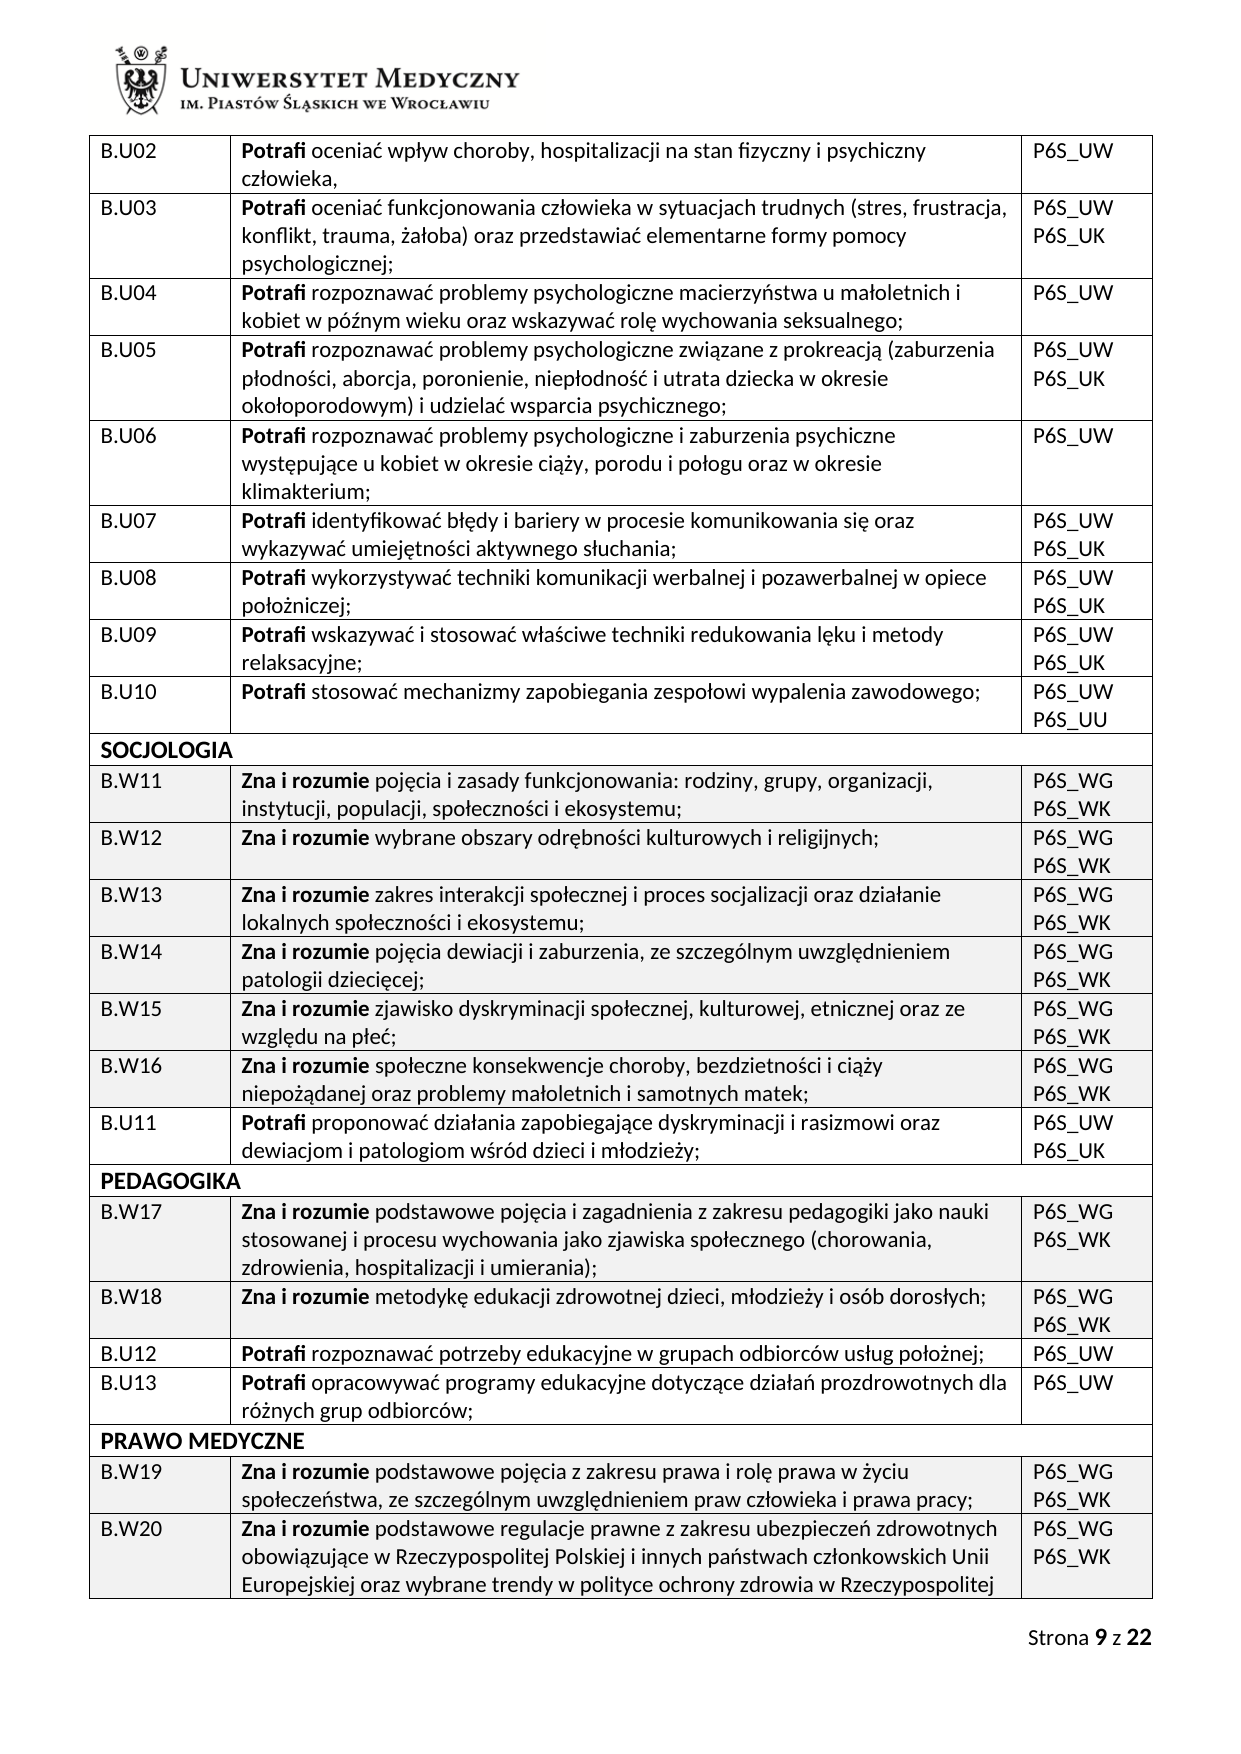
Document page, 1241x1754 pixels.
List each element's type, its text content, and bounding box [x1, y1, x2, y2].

table_cell Potrafi wykorzystywać techniki komunikacji werbalnej i pozawerbalnej w opiece położniczej; [231, 563, 1021, 619]
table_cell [231, 1514, 1021, 1598]
table_cell P6S_WG P6S_WK [1022, 1282, 1152, 1338]
table_cell B.U09 [90, 620, 230, 676]
table_cell B.U08 [90, 563, 230, 619]
table_cell Zna i rozumie pojęcia i zasady funkcjonowania: rodziny, grupy, organizacji, instytucji, populacji, społeczności i ekosystemu; [231, 766, 1021, 822]
table_cell P6S_UW P6S_UK [1022, 620, 1152, 676]
table_cell P6S_UW [1022, 279, 1152, 334]
table_cell Zna i rozumie społeczne konsekwencje choroby, bezdzietności i ciąży niepożądanej oraz problemy małoletnich i samotnych matek; [231, 1051, 1021, 1107]
table_cell P6S_WG P6S_WK [1022, 1457, 1152, 1513]
table_cell B.U13 [90, 1368, 230, 1424]
table_cell B.W15 [90, 994, 230, 1050]
table_cell Potrafi rozpoznawać problemy psychologiczne i zaburzenia psychiczne występujące u kobiet w okresie ciąży, porodu i połogu oraz w okresie klimakterium; [231, 421, 1021, 505]
table_cell P6S_UW P6S_UK [1022, 194, 1152, 277]
table_cell PEDAGOGIKA [90, 1165, 1152, 1196]
table_cell P6S_UW [1022, 421, 1152, 505]
table_cell P6S_WG P6S_WK [1022, 1051, 1152, 1107]
table_cell Potrafi oceniać wpływ choroby, hospitalizacji na stan fizyczny i psychiczny człowieka, [231, 136, 1021, 192]
table_cell Potrafi rozpoznawać problemy psychologiczne związane z prokreacją (zaburzenia płodności, aborcja, poronienie, niepłodność i utrata dziecka w okresie okołoporodowym) i udzielać wsparcia psychicznego; [231, 336, 1021, 420]
table_cell B.U10 [90, 677, 230, 733]
table_cell B.W18 [90, 1282, 230, 1338]
table_cell Potrafi proponować działania zapobiegające dyskryminacji i rasizmowi oraz dewiacjom i patologiom wśród dzieci i młodzieży; [231, 1108, 1021, 1164]
table_cell P6S_WG P6S_WK [1022, 823, 1152, 879]
table_cell Zna i rozumie zjawisko dyskryminacji społecznej, kulturowej, etnicznej oraz ze względu na płeć; [231, 994, 1021, 1050]
table_cell B.W16 [90, 1051, 230, 1107]
table_cell P6S_UW [1022, 1368, 1152, 1424]
table_cell B.W19 [90, 1457, 230, 1513]
table_cell Zna i rozumie pojęcia dewiacji i zaburzenia, ze szczególnym uwzględnieniem patologii dziecięcej; [231, 937, 1021, 993]
table_cell Potrafi identyfikować błędy i bariery w procesie komunikowania się oraz wykazywać umiejętności aktywnego słuchania; [231, 506, 1021, 562]
table_cell P6S_UW [1022, 136, 1152, 192]
table_cell Potrafi opracowywać programy edukacyjne dotyczące działań prozdrowotnych dla różnych grup odbiorców; [231, 1368, 1021, 1424]
table_cell B.W17 [90, 1197, 230, 1281]
table_cell P6S_WG P6S_WK [1022, 937, 1152, 993]
table_cell Zna i rozumie zakres interakcji społecznej i proces socjalizacji oraz działanie lokalnych społeczności i ekosystemu; [231, 880, 1021, 936]
table_cell P6S_UW P6S_UK [1022, 1108, 1152, 1164]
table_cell B.W20 [90, 1514, 230, 1598]
table_cell P6S_UW P6S_UK [1022, 506, 1152, 562]
table_cell Zna i rozumie podstawowe pojęcia z zakresu prawa i rolę prawa w życiu społeczeństwa, ze szczególnym uwzględnieniem praw człowieka i prawa pracy; [231, 1457, 1021, 1513]
table_cell B.U02 [90, 136, 230, 192]
table_cell B.U11 [90, 1108, 230, 1164]
table_cell B.W11 [90, 766, 230, 822]
table_cell Zna i rozumie podstawowe pojęcia i zagadnienia z zakresu pedagogiki jako nauki stosowanej i procesu wychowania jako zjawiska społecznego (chorowania, zdrowienia, hospitalizacji i umierania); [231, 1197, 1021, 1281]
table_cell SOCJOLOGIA [90, 734, 1152, 765]
table_cell P6S_UW P6S_UK [1022, 336, 1152, 420]
table_cell Potrafi wskazywać i stosować właściwe techniki redukowania lęku i metody relaksacyjne; [231, 620, 1021, 676]
table_cell P6S_WG P6S_WK [1022, 1197, 1152, 1281]
table_cell B.U06 [90, 421, 230, 505]
table_cell B.W14 [90, 937, 230, 993]
table_cell P6S_UW P6S_UU [1022, 677, 1152, 733]
table_cell B.U05 [90, 336, 230, 420]
table_cell B.U03 [90, 194, 230, 277]
table_cell P6S_WG P6S_WK [1022, 994, 1152, 1050]
picture [87, 18, 546, 142]
table_cell B.W12 [90, 823, 230, 879]
table_cell P6S_UW [1022, 1339, 1152, 1367]
table_cell Potrafi stosować mechanizmy zapobiegania zespołowi wypalenia zawodowego; [231, 677, 1021, 733]
table_cell P6S_WG P6S_WK [1022, 766, 1152, 822]
table_cell B.U12 [90, 1339, 230, 1367]
table_cell P6S_WG P6S_WK [1022, 880, 1152, 936]
table_cell Potrafi oceniać funkcjonowania człowieka w sytuacjach trudnych (stres, frustracja, konflikt, trauma, żałoba) oraz przedstawiać elementarne formy pomocy psychologicznej; [231, 194, 1021, 277]
table_cell B.U07 [90, 506, 230, 562]
table_cell PRAWO MEDYCZNE [90, 1425, 1152, 1456]
table_cell Potrafi rozpoznawać potrzeby edukacyjne w grupach odbiorców usług położnej; [231, 1339, 1021, 1367]
table_cell Zna i rozumie wybrane obszary odrębności kulturowych i religijnych; [231, 823, 1021, 879]
table_cell P6S_UW P6S_UK [1022, 563, 1152, 619]
table_cell Potrafi rozpoznawać problemy psychologiczne macierzyństwa u małoletnich i kobiet w późnym wieku oraz wskazywać rolę wychowania seksualnego; [231, 279, 1021, 334]
table_cell B.U04 [90, 279, 230, 334]
table_cell Zna i rozumie metodykę edukacji zdrowotnej dzieci, młodzieży i osób dorosłych; [231, 1282, 1021, 1338]
table_cell P6S_WG P6S_WK [1022, 1514, 1152, 1598]
table_cell B.W13 [90, 880, 230, 936]
